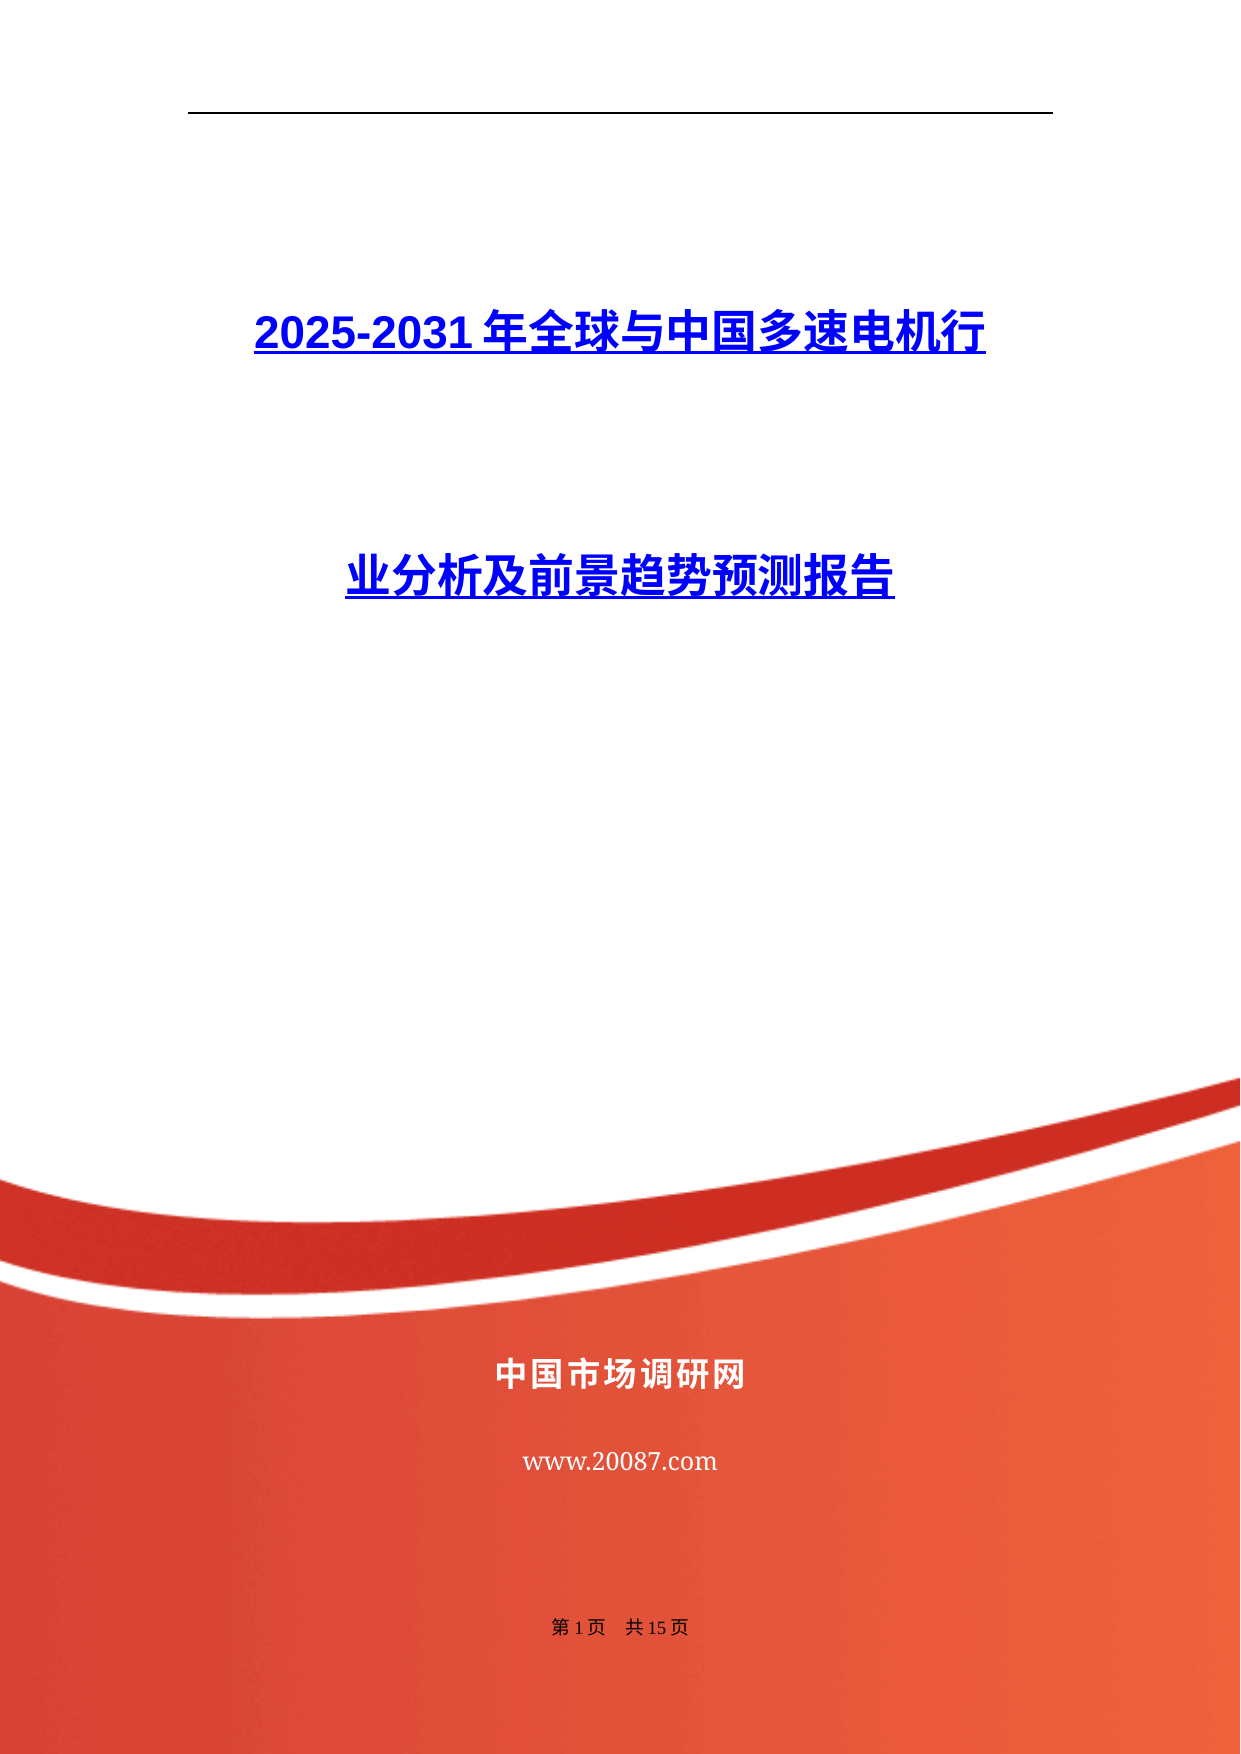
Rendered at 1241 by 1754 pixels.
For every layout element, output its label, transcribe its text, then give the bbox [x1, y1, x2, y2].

text www.20087.com [187, 1428, 1053, 1493]
picture [0, 1006, 1241, 1754]
subtitle 中国市场调研网 [187, 1339, 1053, 1404]
table_header 2025-2031年全球与中国多速电机行业分析及前景趋势预测报告 [188, 207, 1053, 773]
